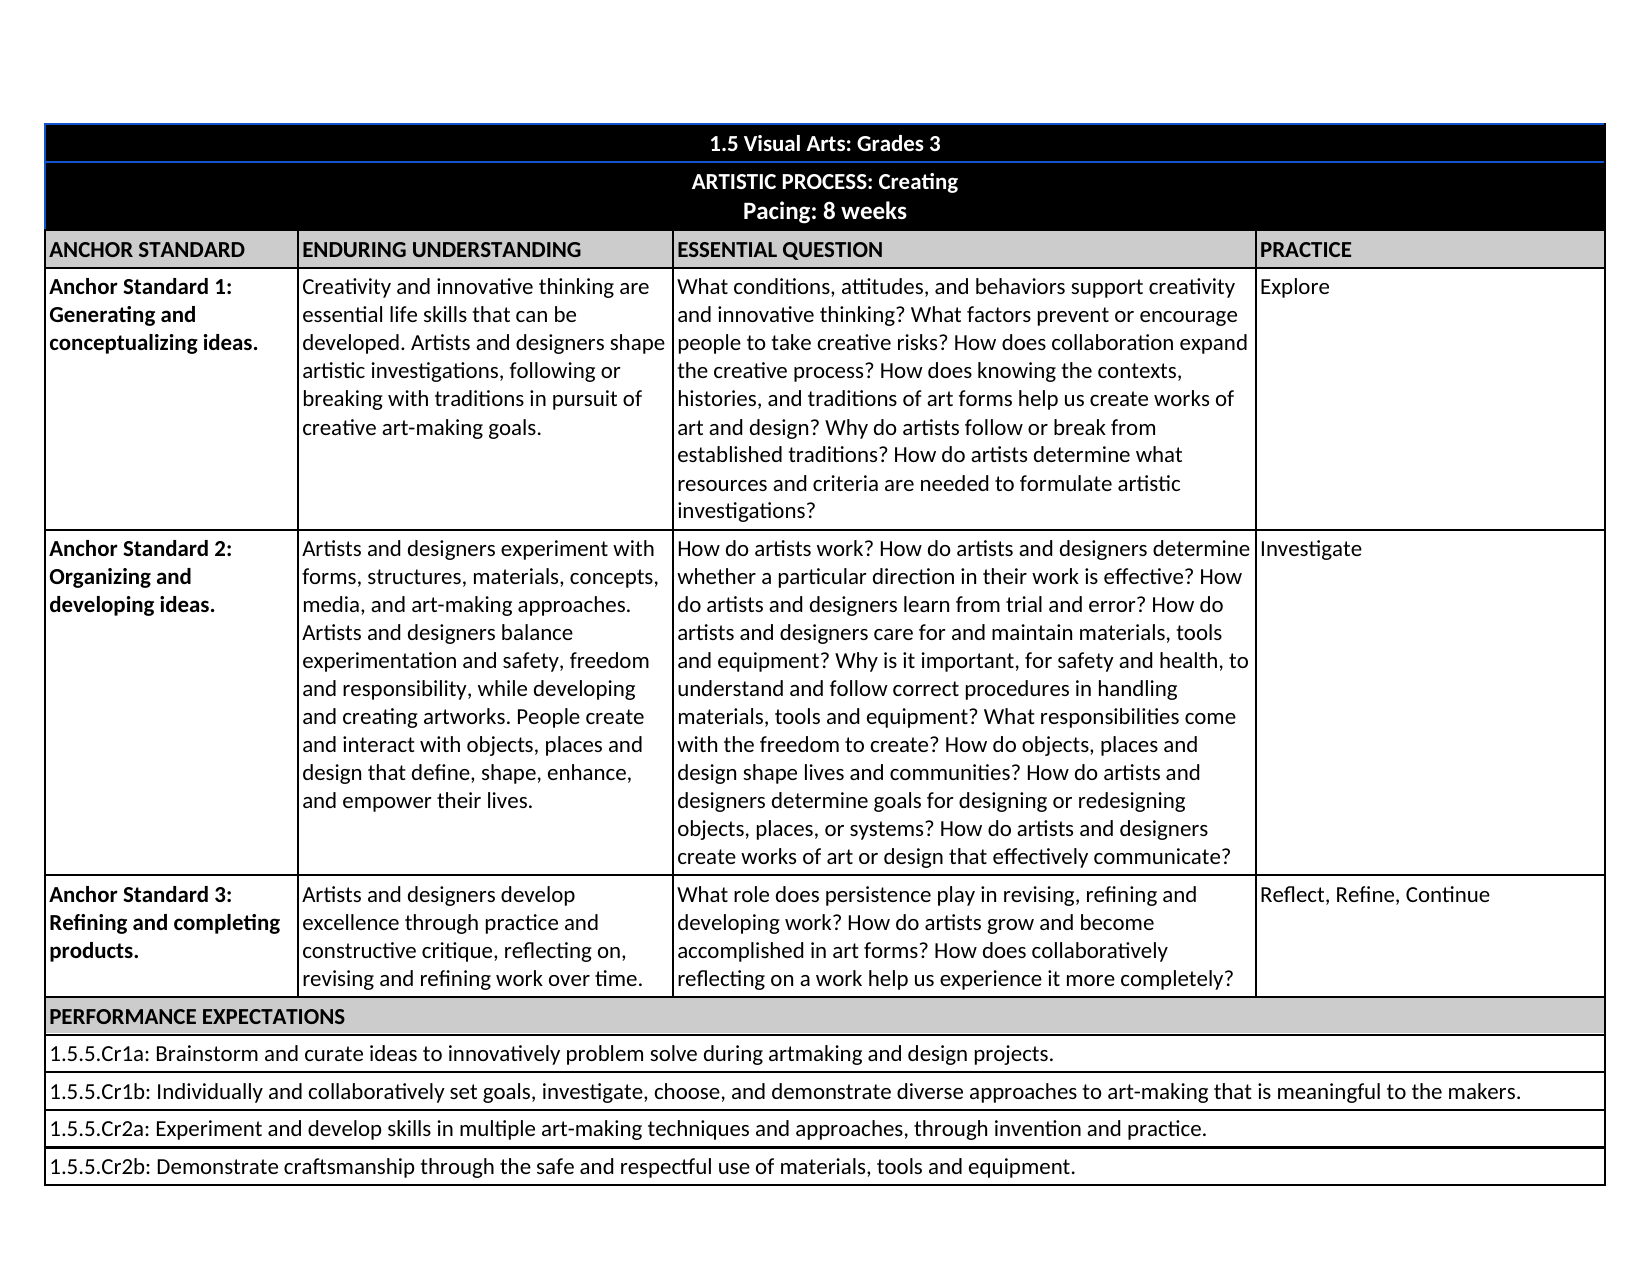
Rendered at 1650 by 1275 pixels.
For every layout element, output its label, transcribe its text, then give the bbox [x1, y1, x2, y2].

table_cell Anchor Standard 3: Refining and completing products. [46, 876, 297, 996]
table_cell ENDURING UNDERSTANDING [299, 231, 672, 267]
table_cell Anchor Standard 2: Organizing and developing ideas. [46, 531, 297, 874]
table_cell ESSENTIAL QUESTION [674, 231, 1255, 267]
table_cell 1.5.5.Cr2a: Experiment and develop skills in multiple art-making techniques and approaches, through invention and practice. [46, 1111, 1604, 1146]
table_cell What role does persistence play in revising, refining and developing work? How do artists grow and become accomplished in art forms? How does collaboratively reflecting on a work help us experience it more completely? [674, 876, 1255, 996]
table_cell Artists and designers experiment with forms, structures, materials, concepts, media, and art-making approaches. Artists and designers balance experimentation and safety, freedom and responsibility, while developing and creating artworks. People create and interact with objects, places and design that define, shape, enhance, and empower their lives. [299, 531, 672, 874]
table_cell Investigate [1257, 531, 1604, 874]
table_cell Reflect, Refine, Continue [1257, 876, 1604, 996]
table_cell Explore [1257, 269, 1604, 528]
table_cell PERFORMANCE EXPECTATIONS [46, 998, 1604, 1033]
table_cell 1.5.5.Cr1a: Brainstorm and curate ideas to innovatively problem solve during artmaking and design projects. [46, 1036, 1604, 1071]
table_cell Creativity and innovative thinking are essential life skills that can be developed. Artists and designers shape artistic investigations, following or breaking with traditions in pursuit of creative art-making goals. [299, 269, 672, 528]
table_cell PRACTICE [1257, 231, 1604, 267]
table_cell Anchor Standard 1: Generating and conceptualizing ideas. [46, 269, 297, 528]
table_header 1.5 Visual Arts: Grades 3 [46, 125, 1604, 161]
table_cell 1.5.5.Cr2b: Demonstrate craftsmanship through the safe and respectful use of materials, tools and equipment. [46, 1149, 1604, 1184]
table_cell ARTISTIC PROCESS: Creating Pacing: 8 weeks [46, 163, 1604, 229]
table_cell 1.5.5.Cr1b: Individually and collaboratively set goals, investigate, choose, and demonstrate diverse approaches to art-making that is meaningful to the makers. [46, 1073, 1604, 1109]
table_cell How do artists work? How do artists and designers determine whether a particular direction in their work is effective? How do artists and designers learn from trial and error? How do artists and designers care for and maintain materials, tools and equipment? Why is it important, for safety and health, to understand and follow correct procedures in handling materials, tools and equipment? What responsibilities come with the freedom to create? How do objects, places and design shape lives and communities? How do artists and designers determine goals for designing or redesigning objects, places, or systems? How do artists and designers create works of art or design that effectively communicate? [674, 531, 1255, 874]
table_cell Artists and designers develop excellence through practice and constructive critique, reflecting on, revising and refining work over time. [299, 876, 672, 996]
table_cell What conditions, attitudes, and behaviors support creativity and innovative thinking? What factors prevent or encourage people to take creative risks? How does collaboration expand the creative process? How does knowing the contexts, histories, and traditions of art forms help us create works of art and design? Why do artists follow or break from established traditions? How do artists determine what resources and criteria are needed to formulate artistic investigations? [674, 269, 1255, 528]
table_cell ANCHOR STANDARD [46, 231, 297, 267]
